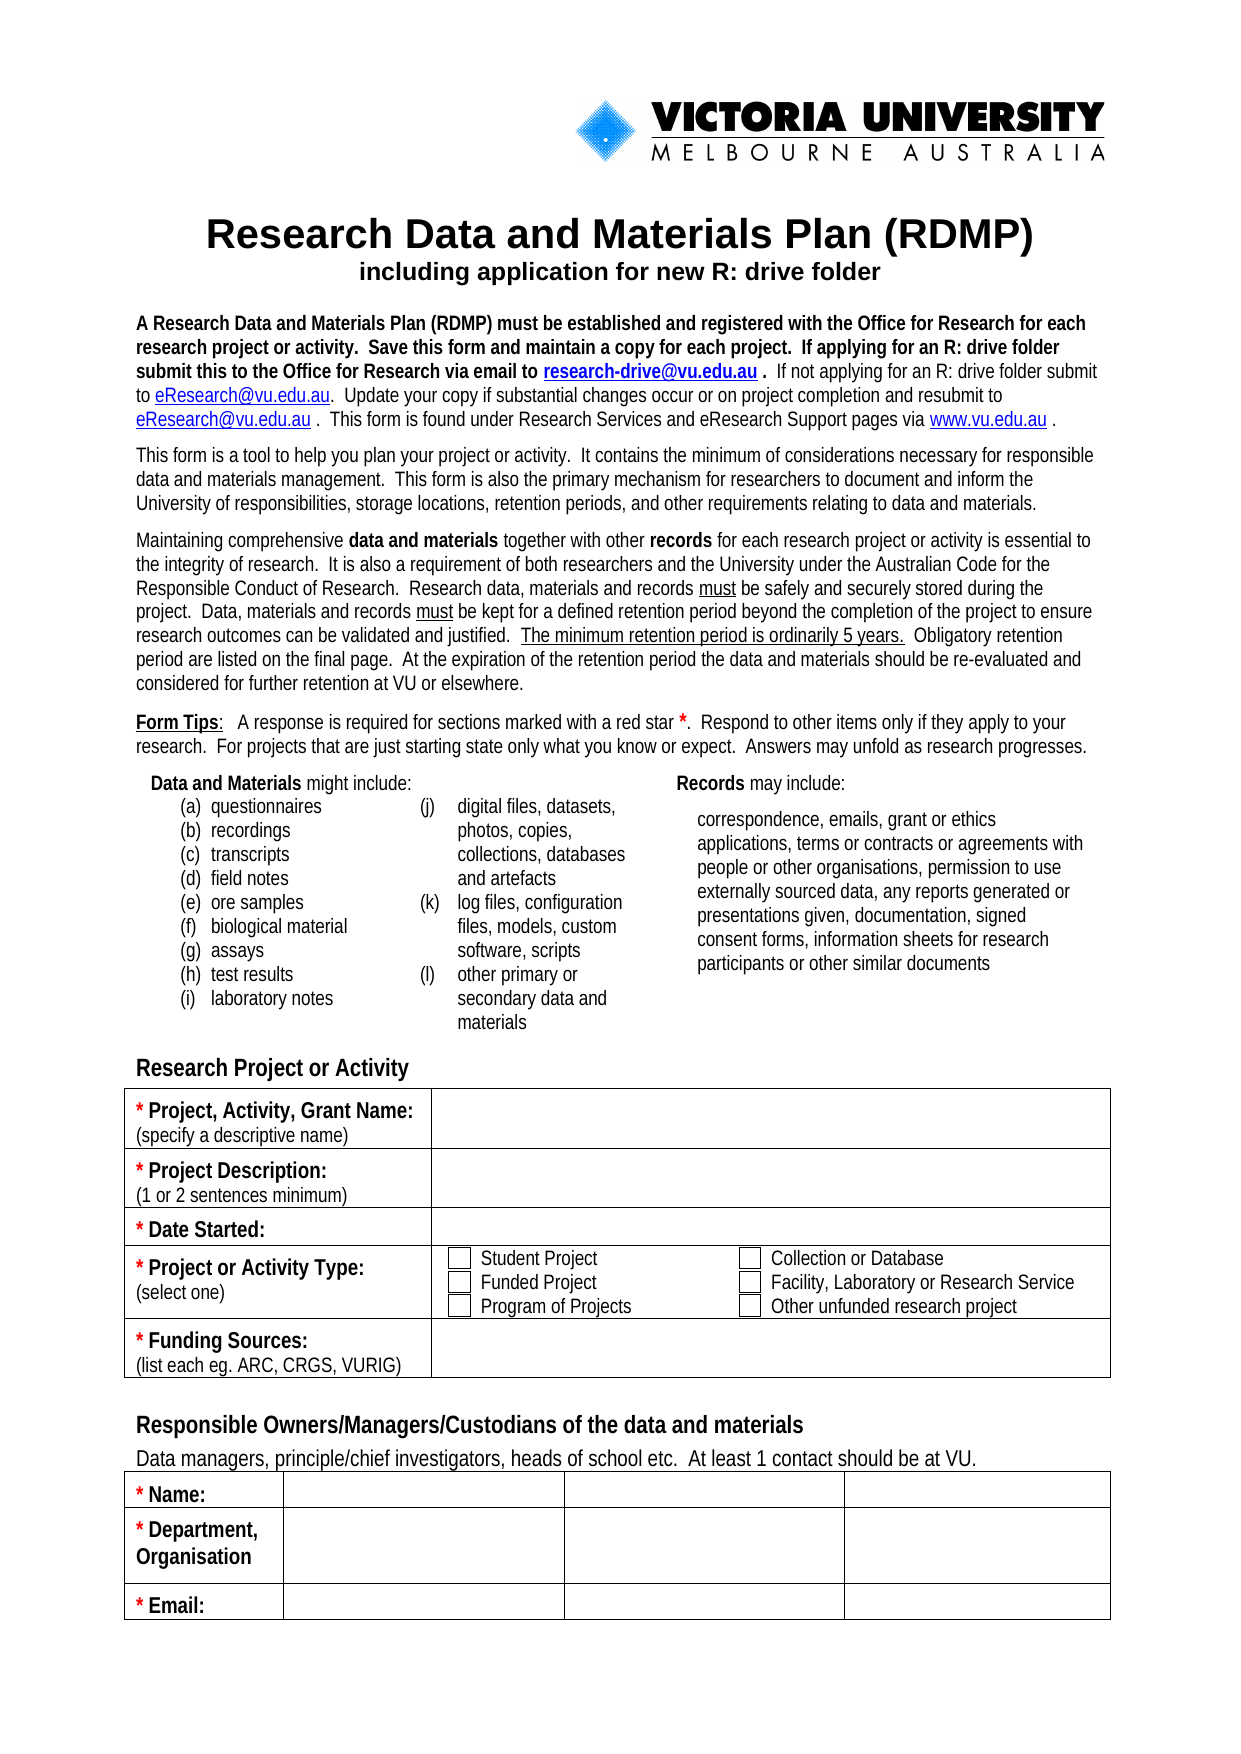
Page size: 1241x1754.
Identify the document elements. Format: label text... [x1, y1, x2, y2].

table_cell * Date Started: [125, 1208, 431, 1244]
table_cell correspondence, emails, grant or ethics applications, terms or contracts or agreements with people or other organisations, permission to use externally sourced data, any reports generated or presentations given, documentation, signed consent forms, information sheets for research participants or other similar documents [653, 795, 1096, 1034]
table_cell [565, 1584, 844, 1618]
table_cell * Project Description: (1 or 2 sentences minimum) [125, 1149, 431, 1207]
text A Research Data and Materials Plan (RDMP) must be established and registered with the Office for Research for each research project or activity. Save this form and maintain a copy for each project. If applying for an R: drive folder submit this to the Office for Research via email to research-drive@vu.edu.au . If not applying for an R: drive folder submit to eResearch@vu.edu.au. Update your copy if substantial changes occur or on project completion and resubmit to eResearch@vu.edu.au . This form is found under Research Services and eResearch Support pages via www.vu.edu.au . [136, 311, 1104, 431]
table_cell [845, 1584, 1110, 1618]
table_header * Name: [125, 1472, 283, 1507]
table_cell Collection or Database Facility, Laboratory or Research Service Other unfunded research project [726, 1246, 1110, 1317]
picture [575, 100, 1105, 162]
table_cell [432, 1149, 1110, 1207]
table_cell [284, 1584, 564, 1618]
text Form Tips: A response is required for sections marked with a red star *. Respond to other items only if they apply to your research. For projects that are just starting state only what you know or expect. Answers may unfold as research progresses. [136, 708, 1104, 758]
text Research Data and Materials Plan (RDMP) including application for new R: drive folder [136, 209, 1104, 286]
table_header Records may include: [653, 758, 1096, 794]
table_cell [845, 1508, 1110, 1583]
text Data managers, principle/chief investigators, heads of school etc. At least 1 contact should be at VU. [136, 1445, 1104, 1471]
table_cell * Project or Activity Type: (select one) [125, 1246, 431, 1317]
subtitle Responsible Owners/Managers/Custodians of the data and materials [136, 1410, 1104, 1438]
table_cell questionnaires recordings transcripts field notes ore samples biological material assays test results laboratory notes [125, 795, 402, 1034]
table_cell [565, 1508, 844, 1583]
table_header * Project, Activity, Grant Name: (specify a descriptive name) [125, 1089, 431, 1147]
table_cell [432, 1208, 1110, 1244]
table_header [565, 1472, 844, 1507]
table_cell * Email: [125, 1584, 283, 1618]
table_header [432, 1089, 1110, 1147]
table_cell [432, 1319, 1110, 1377]
table_cell * Funding Sources: (list each eg. ARC, CRGS, VURIG) [125, 1319, 431, 1377]
text This form is a tool to help you plan your project or activity. It contains the minimum of considerations necessary for responsible data and materials management. This form is also the primary mechanism for researchers to document and inform the University of responsibilities, storage locations, retention periods, and other requirements relating to data and materials. [136, 443, 1104, 515]
table_header [845, 1472, 1110, 1507]
table_cell [284, 1508, 564, 1583]
table_header [284, 1472, 564, 1507]
subtitle Research Project or Activity [136, 1053, 1104, 1081]
table_cell Student Project Funded Project Program of Projects [432, 1246, 726, 1317]
table_cell * Department, Organisation [125, 1508, 283, 1583]
table_header Data and Materials might include: [125, 758, 653, 794]
table_cell digital files, datasets, photos, copies, collections, databases and artefacts log files, configuration files, models, custom software, scripts other primary or secondary data and materials [402, 795, 653, 1034]
text Maintaining comprehensive data and materials together with other records for each research project or activity is essential to the integrity of research. It is also a requirement of both researchers and the University under the Australian Code for the Responsible Conduct of Research. Research data, materials and records must be safely and securely stored during the project. Data, materials and records must be kept for a defined retention period beyond the completion of the project to ensure research outcomes can be validated and justified. The minimum retention period is ordinarily 5 years. Obligatory retention period are listed on the final page. At the expiration of the retention period the data and materials should be re-evaluated and considered for further retention at VU or elsewhere. [136, 527, 1104, 695]
